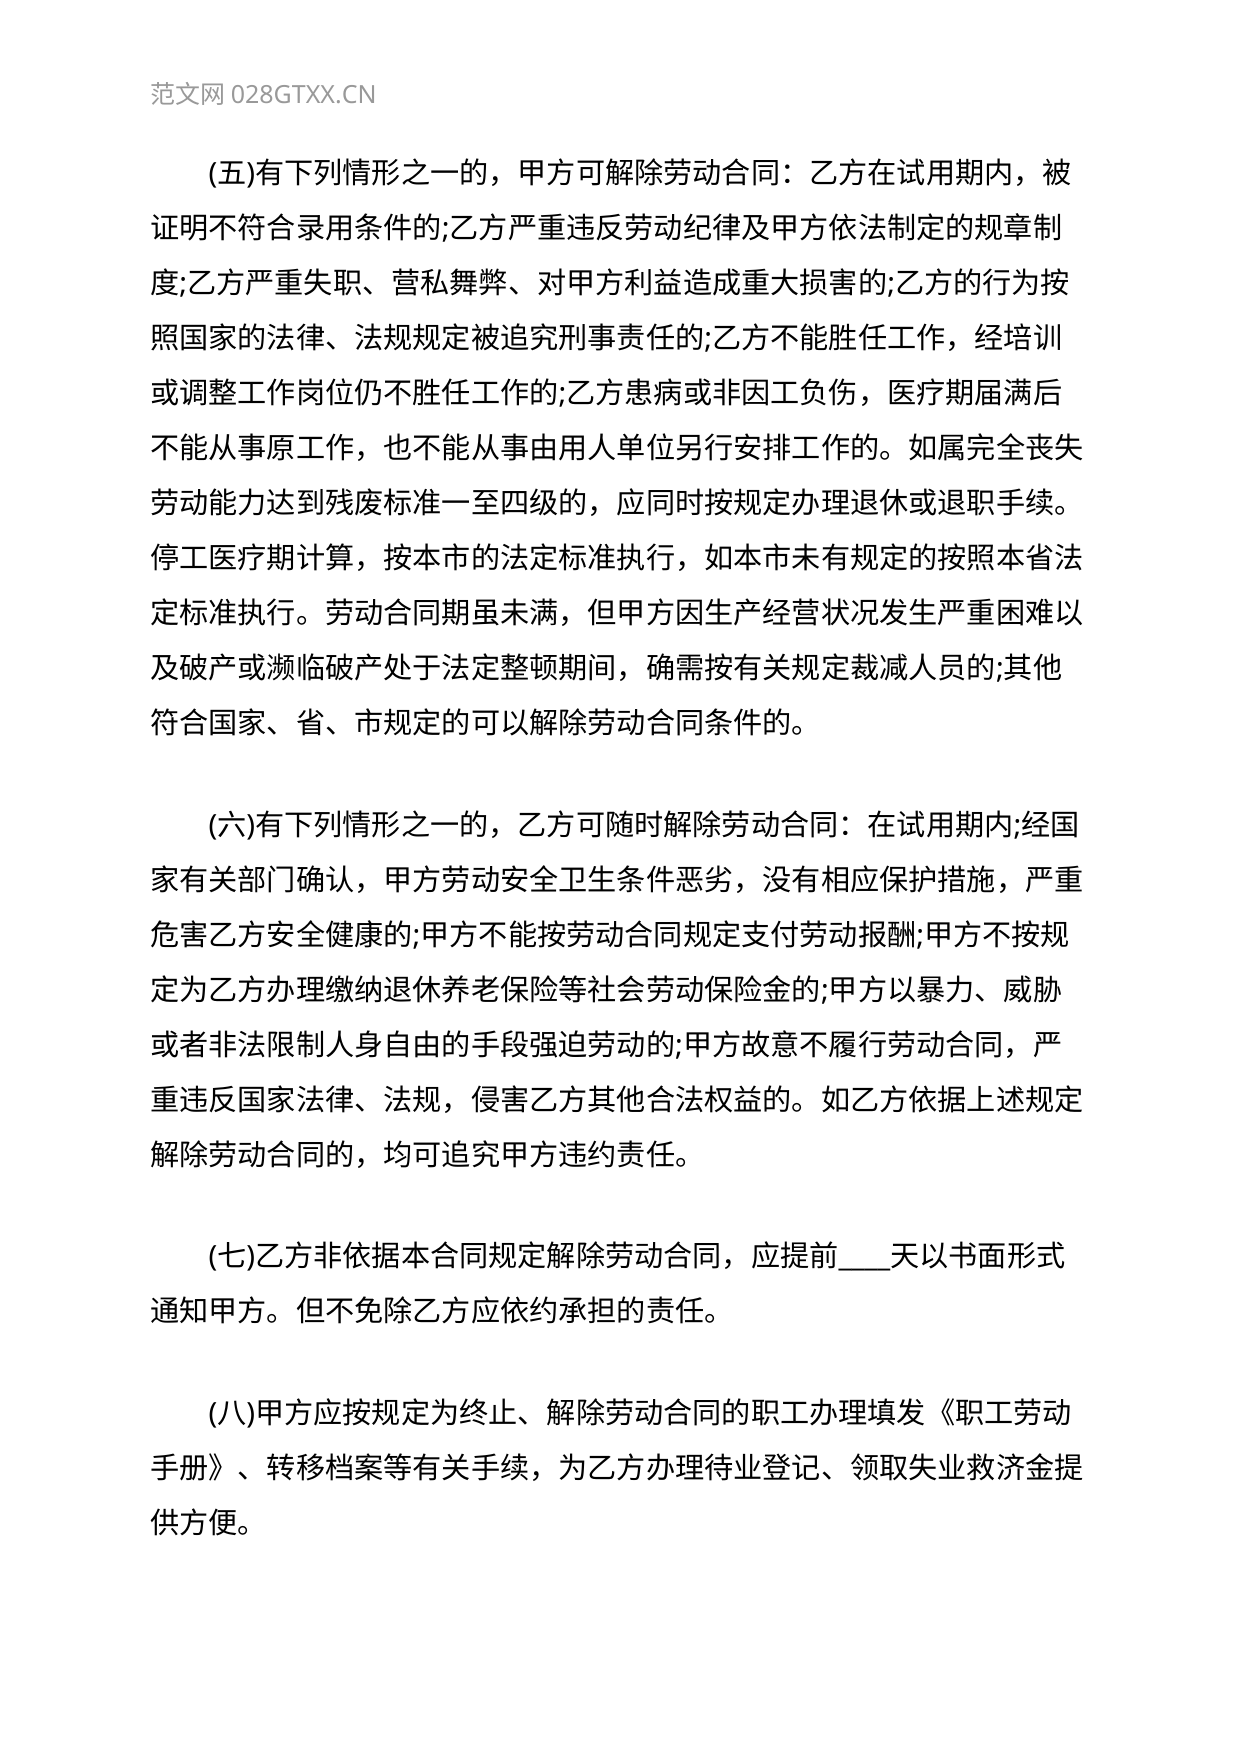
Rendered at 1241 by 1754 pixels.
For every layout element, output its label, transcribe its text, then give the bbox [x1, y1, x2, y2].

text (八)甲方应按规定为终止、解除劳动合同的职工办理填发《职工劳动手册》、转移档案等有关手续，为乙方办理待业登记、领取失业救济金提供方便。 [150, 1390, 1090, 1542]
text (六)有下列情形之一的，乙方可随时解除劳动合同：在试用期内;经国家有关部门确认，甲方劳动安全卫生条件恶劣，没有相应保护措施，严重危害乙方安全健康的;甲方不能按劳动合同规定支付劳动报酬;甲方不按规定为乙方办理缴纳退休养老保险等社会劳动保险金的;甲方以暴力、威胁或者非法限制人身自由的手段强迫劳动的;甲方故意不履行劳动合同，严重违反国家法律、法规，侵害乙方其他合法权益的。如乙方依据上述规定解除劳动合同的，均可追究甲方违约责任。 [150, 801, 1090, 1173]
text (七)乙方非依据本合同规定解除劳动合同，应提前____天以书面形式通知甲方。但不免除乙方应依约承担的责任。 [150, 1233, 1090, 1330]
text (五)有下列情形之一的，甲方可解除劳动合同：乙方在试用期内，被证明不符合录用条件的;乙方严重违反劳动纪律及甲方依法制定的规章制度;乙方严重失职、营私舞弊、对甲方利益造成重大损害的;乙方的行为按照国家的法律、法规规定被追究刑事责任的;乙方不能胜任工作，经培训或调整工作岗位仍不胜任工作的;乙方患病或非因工负伤，医疗期届满后不能从事原工作，也不能从事由用人单位另行安排工作的。如属完全丧失劳动能力达到残废标准一至四级的，应同时按规定办理退休或退职手续。停工医疗期计算，按本市的法定标准执行，如本市未有规定的按照本省法定标准执行。劳动合同期虽未满，但甲方因生产经营状况发生严重困难以及破产或濒临破产处于法定整顿期间，确需按有关规定裁减人员的;其他符合国家、省、市规定的可以解除劳动合同条件的。 [150, 150, 1090, 742]
